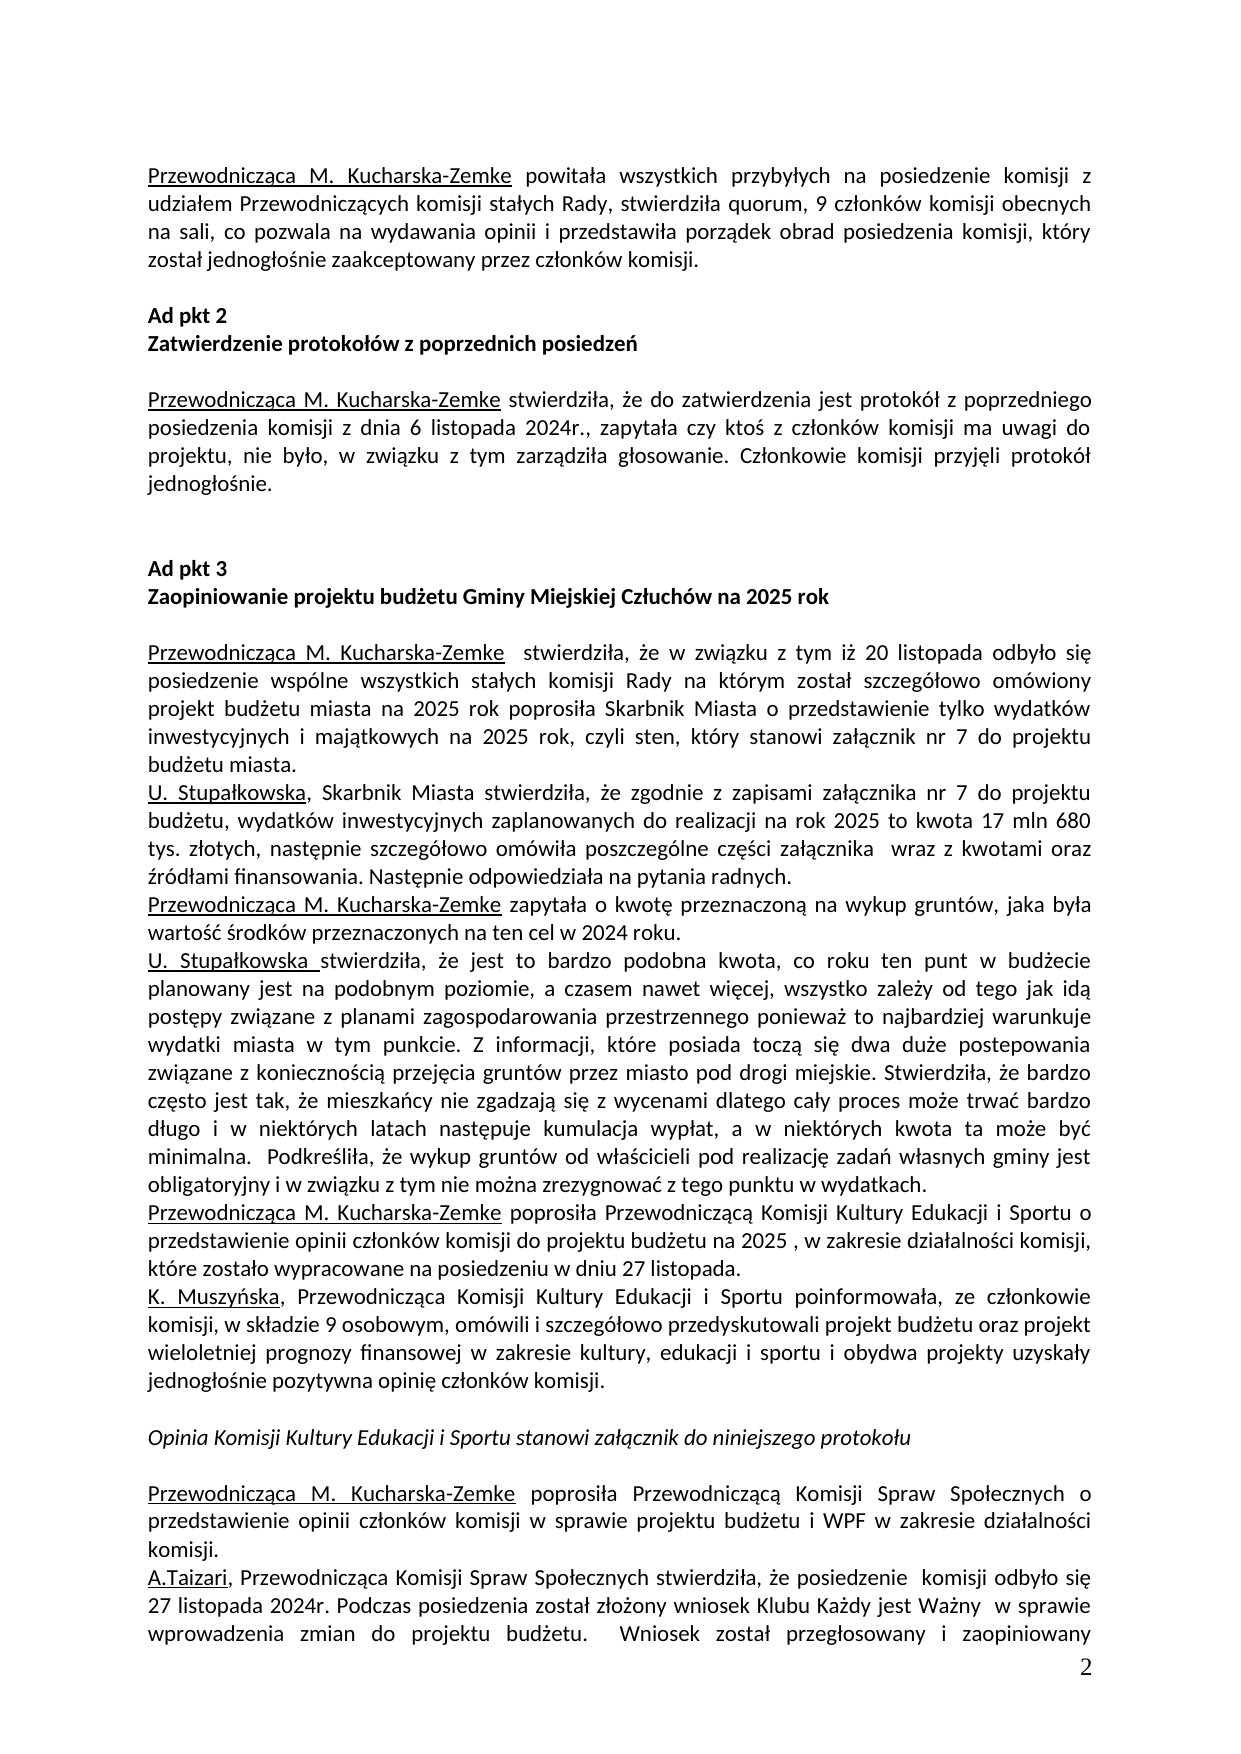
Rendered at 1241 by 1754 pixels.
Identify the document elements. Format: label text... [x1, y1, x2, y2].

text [148, 1563, 1093, 1647]
text Przewodnicząca M. Kucharska-Zemke poprosiła Przewodniczącą Komisji Kultury Edukacji i Sportu o przedstawienie opinii członków komisji do projektu budżetu na 2025 , w zakresie działalności komisji, które zostało wypracowane na posiedzeniu w dniu 27 listopada. [148, 1198, 1093, 1282]
text Opinia Komisji Kultury Edukacji i Sportu stanowi załącznik do niniejszego protokołu [148, 1423, 1093, 1451]
text U. Stupałkowska, Skarbnik Miasta stwierdziła, że zgodnie z zapisami załącznika nr 7 do projektu budżetu, wydatków inwestycyjnych zaplanowanych do realizacji na rok 2025 to kwota 17 mln 680 tys. złotych, następnie szczegółowo omówiła poszczególne części załącznika wraz z kwotami oraz źródłami finansowania. Następnie odpowiedziała na pytania radnych. [148, 778, 1093, 890]
text Przewodnicząca M. Kucharska-Zemke stwierdziła, że w związku z tym iż 20 listopada odbyło się posiedzenie wspólne wszystkich stałych komisji Rady na którym został szczegółowo omówiony projekt budżetu miasta na 2025 rok poprosiła Skarbnik Miasta o przedstawienie tylko wydatków inwestycyjnych i majątkowych na 2025 rok, czyli sten, który stanowi załącznik nr 7 do projektu budżetu miasta. [148, 638, 1093, 778]
text U. Stupałkowska stwierdziła, że jest to bardzo podobna kwota, co roku ten punt w budżecie planowany jest na podobnym poziomie, a czasem nawet więcej, wszystko zależy od tego jak idą postępy związane z planami zagospodarowania przestrzennego ponieważ to najbardziej warunkuje wydatki miasta w tym punkcie. Z informacji, które posiada toczą się dwa duże postepowania związane z koniecznością przejęcia gruntów przez miasto pod drogi miejskie. Stwierdziła, że bardzo często jest tak, że mieszkańcy nie zgadzają się z wycenami dlatego cały proces może trwać bardzo długo i w niektórych latach następuje kumulacja wypłat, a w niektórych kwota ta może być minimalna. Podkreśliła, że wykup gruntów od właścicieli pod realizację zadań własnych gminy jest obligatoryjny i w związku z tym nie można zrezygnować z tego punktu w wydatkach. [148, 946, 1093, 1198]
text K. Muszyńska, Przewodnicząca Komisji Kultury Edukacji i Sportu poinformowała, ze członkowie komisji, w składzie 9 osobowym, omówili i szczegółowo przedyskutowali projekt budżetu oraz projekt wieloletniej prognozy finansowej w zakresie kultury, edukacji i sportu i obydwa projekty uzyskały jednogłośnie pozytywna opinię członków komisji. [148, 1282, 1093, 1394]
text Ad pkt 3 [148, 554, 1093, 582]
text Zatwierdzenie protokołów z poprzednich posiedzeń [148, 329, 1093, 357]
text Ad pkt 2 [148, 301, 1093, 329]
text Przewodnicząca M. Kucharska-Zemke poprosiła Przewodniczącą Komisji Spraw Społecznych o przedstawienie opinii członków komisji w sprawie projektu budżetu i WPF w zakresie działalności komisji. [148, 1479, 1093, 1563]
text Przewodnicząca M. Kucharska-Zemke zapytała o kwotę przeznaczoną na wykup gruntów, jaka była wartość środków przeznaczonych na ten cel w 2024 roku. [148, 890, 1093, 946]
text Zaopiniowanie projektu budżetu Gminy Miejskiej Człuchów na 2025 rok [148, 582, 1093, 610]
text Przewodnicząca M. Kucharska-Zemke stwierdziła, że do zatwierdzenia jest protokół z poprzedniego posiedzenia komisji z dnia 6 listopada 2024r., zapytała czy ktoś z członków komisji ma uwagi do projektu, nie było, w związku z tym zarządziła głosowanie. Członkowie komisji przyjęli protokół jednogłośnie. [148, 385, 1093, 497]
text Przewodnicząca M. Kucharska-Zemke powitała wszystkich przybyłych na posiedzenie komisji z udziałem Przewodniczących komisji stałych Rady, stwierdziła quorum, 9 członków komisji obecnych na sali, co pozwala na wydawania opinii i przedstawiła porządek obrad posiedzenia komisji, który został jednogłośnie zaakceptowany przez członków komisji. [148, 161, 1093, 273]
